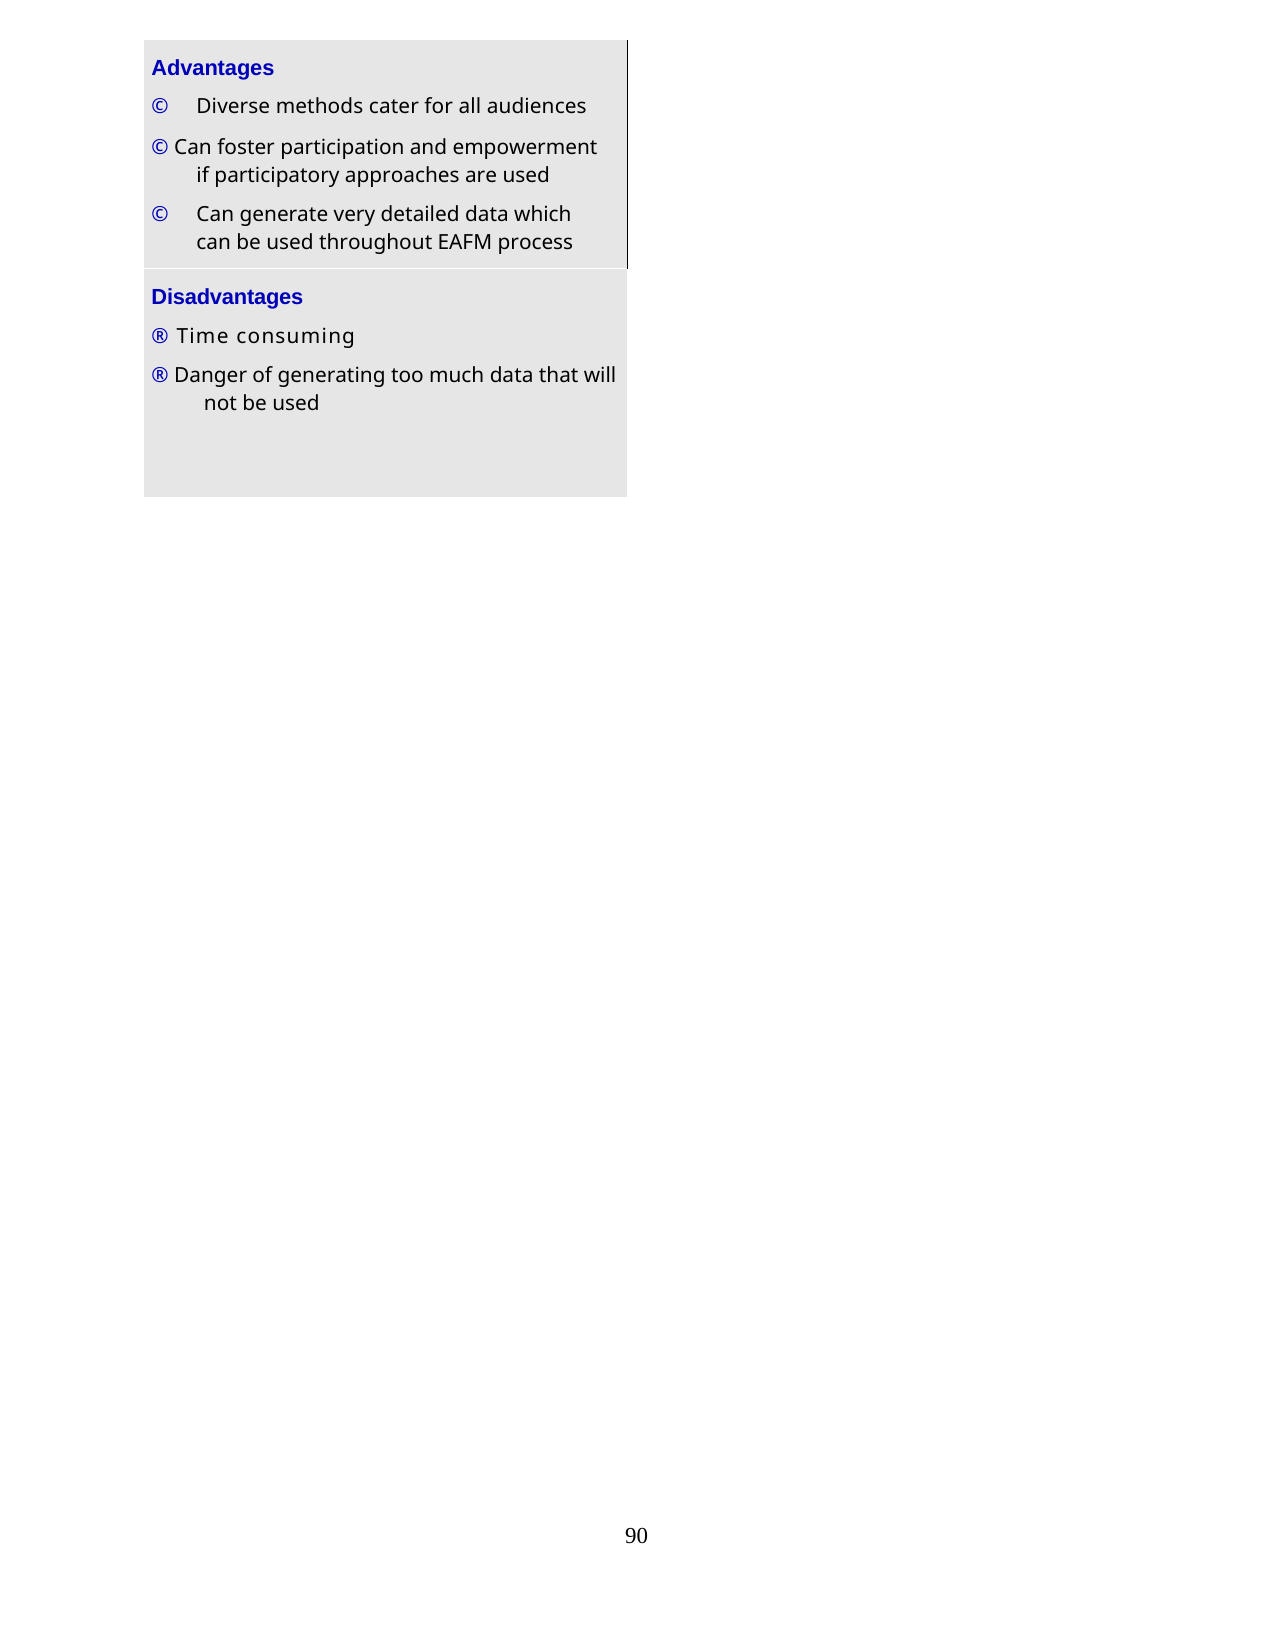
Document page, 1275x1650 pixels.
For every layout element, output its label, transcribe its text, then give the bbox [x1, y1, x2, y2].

table_header Advantages © Diverse methods cater for all audiences © Can foster participation and empowerment if participatory approaches are used © Can generate very detailed data which can be used throughout EAFM process [144, 40, 627, 268]
table_cell Disadvantages ® Time consuming ® Danger of generating too much data that will not be used [144, 269, 627, 497]
